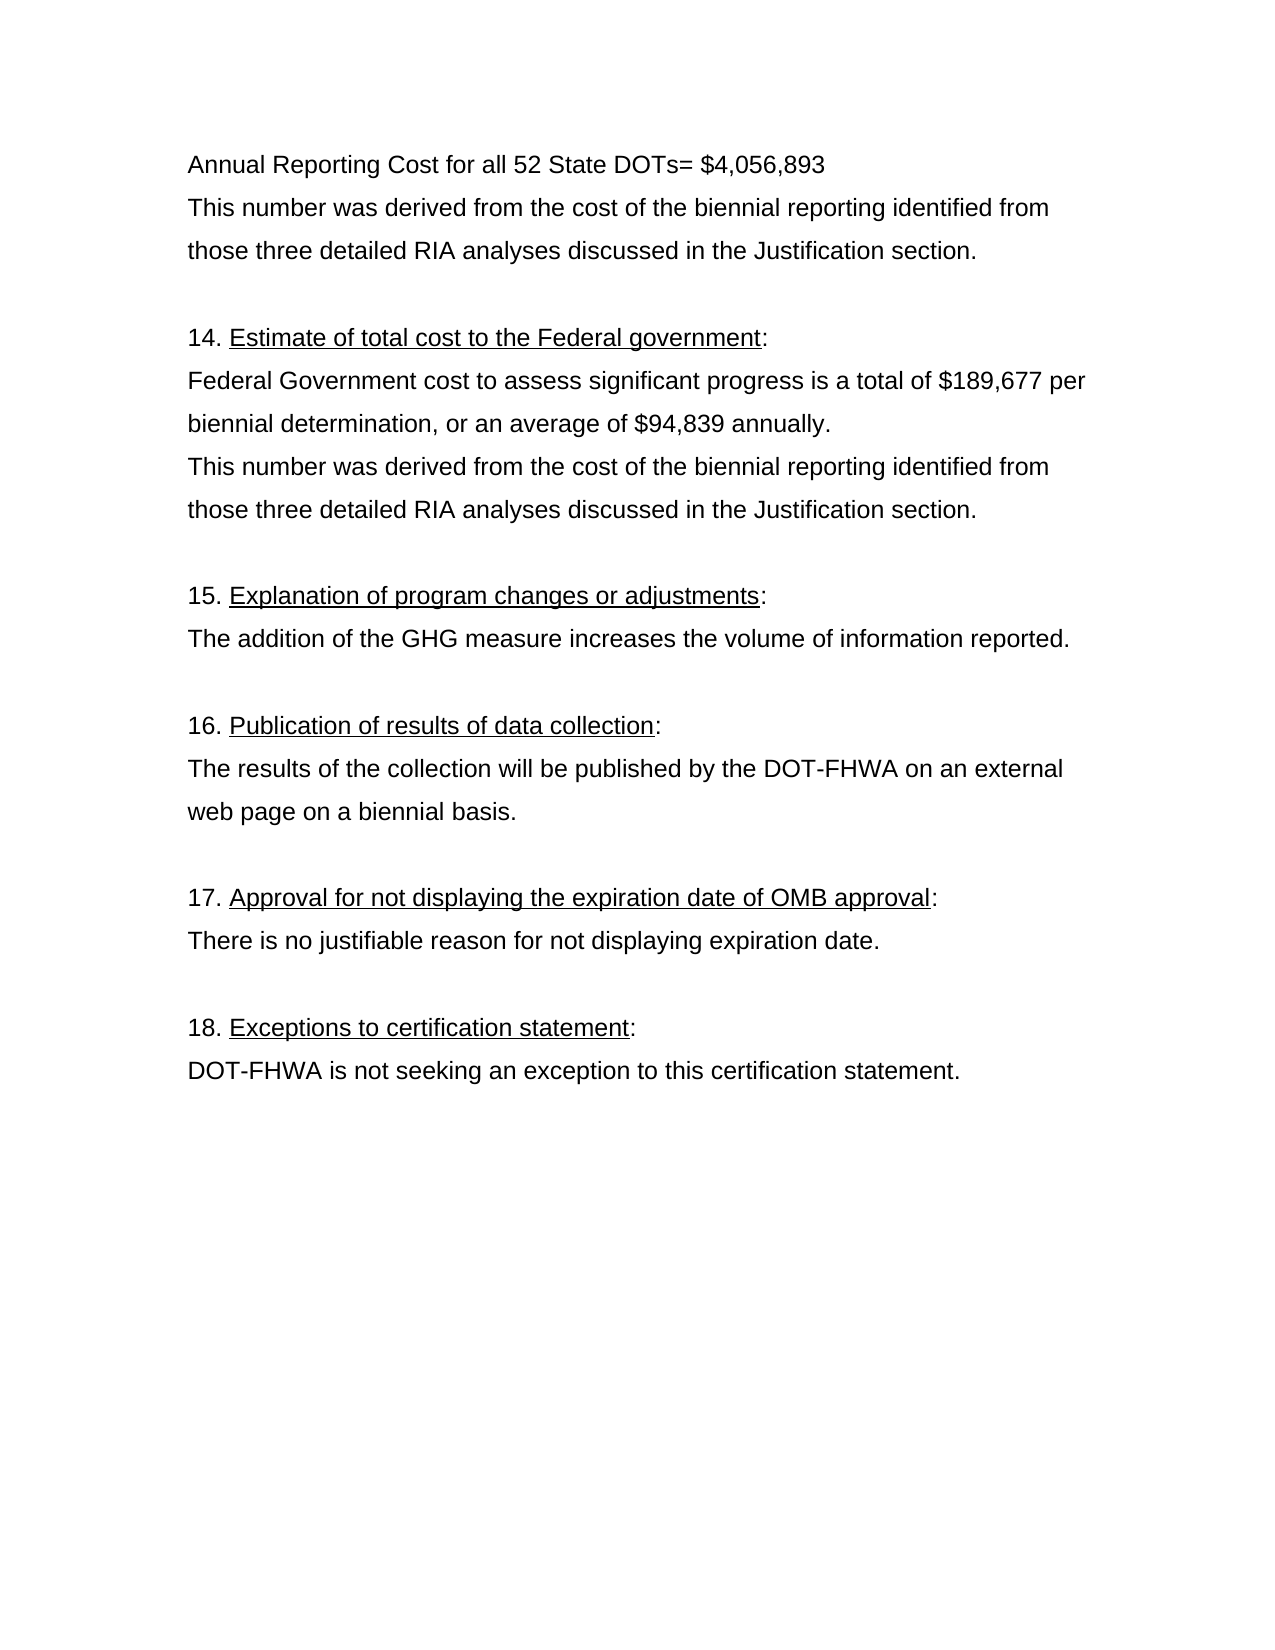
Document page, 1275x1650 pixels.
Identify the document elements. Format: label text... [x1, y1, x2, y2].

text The addition of the GHG measure increases the volume of information reported. [187, 624, 1087, 653]
text The results of the collection will be published by the DOT-FHWA on an external web page on a biennial basis. [187, 754, 1087, 826]
text 16. Publication of results of data collection: [187, 711, 1087, 739]
text 15. Explanation of program changes or adjustments: [187, 581, 1087, 610]
text Annual Reporting Cost for all 52 State DOTs= $4,056,893 [187, 150, 1087, 179]
text 17. Approval for not displaying the expiration date of OMB approval: [187, 883, 1087, 912]
text Federal Government cost to assess significant progress is a total of $189,677 per biennial determination, or an average of $94,839 annually. [187, 366, 1087, 437]
text This number was derived from the cost of the biennial reporting identified from those three detailed RIA analyses discussed in the Justification section. [187, 193, 1087, 265]
text DOT-FHWA is not seeking an exception to this certification statement. [187, 1056, 1087, 1084]
text 18. Exceptions to certification statement: [187, 1012, 1087, 1041]
text 14. Estimate of total cost to the Federal government: [187, 322, 1087, 351]
text There is no justifiable reason for not displaying expiration date. [187, 926, 1087, 955]
text This number was derived from the cost of the biennial reporting identified from those three detailed RIA analyses discussed in the Justification section. [187, 452, 1087, 524]
